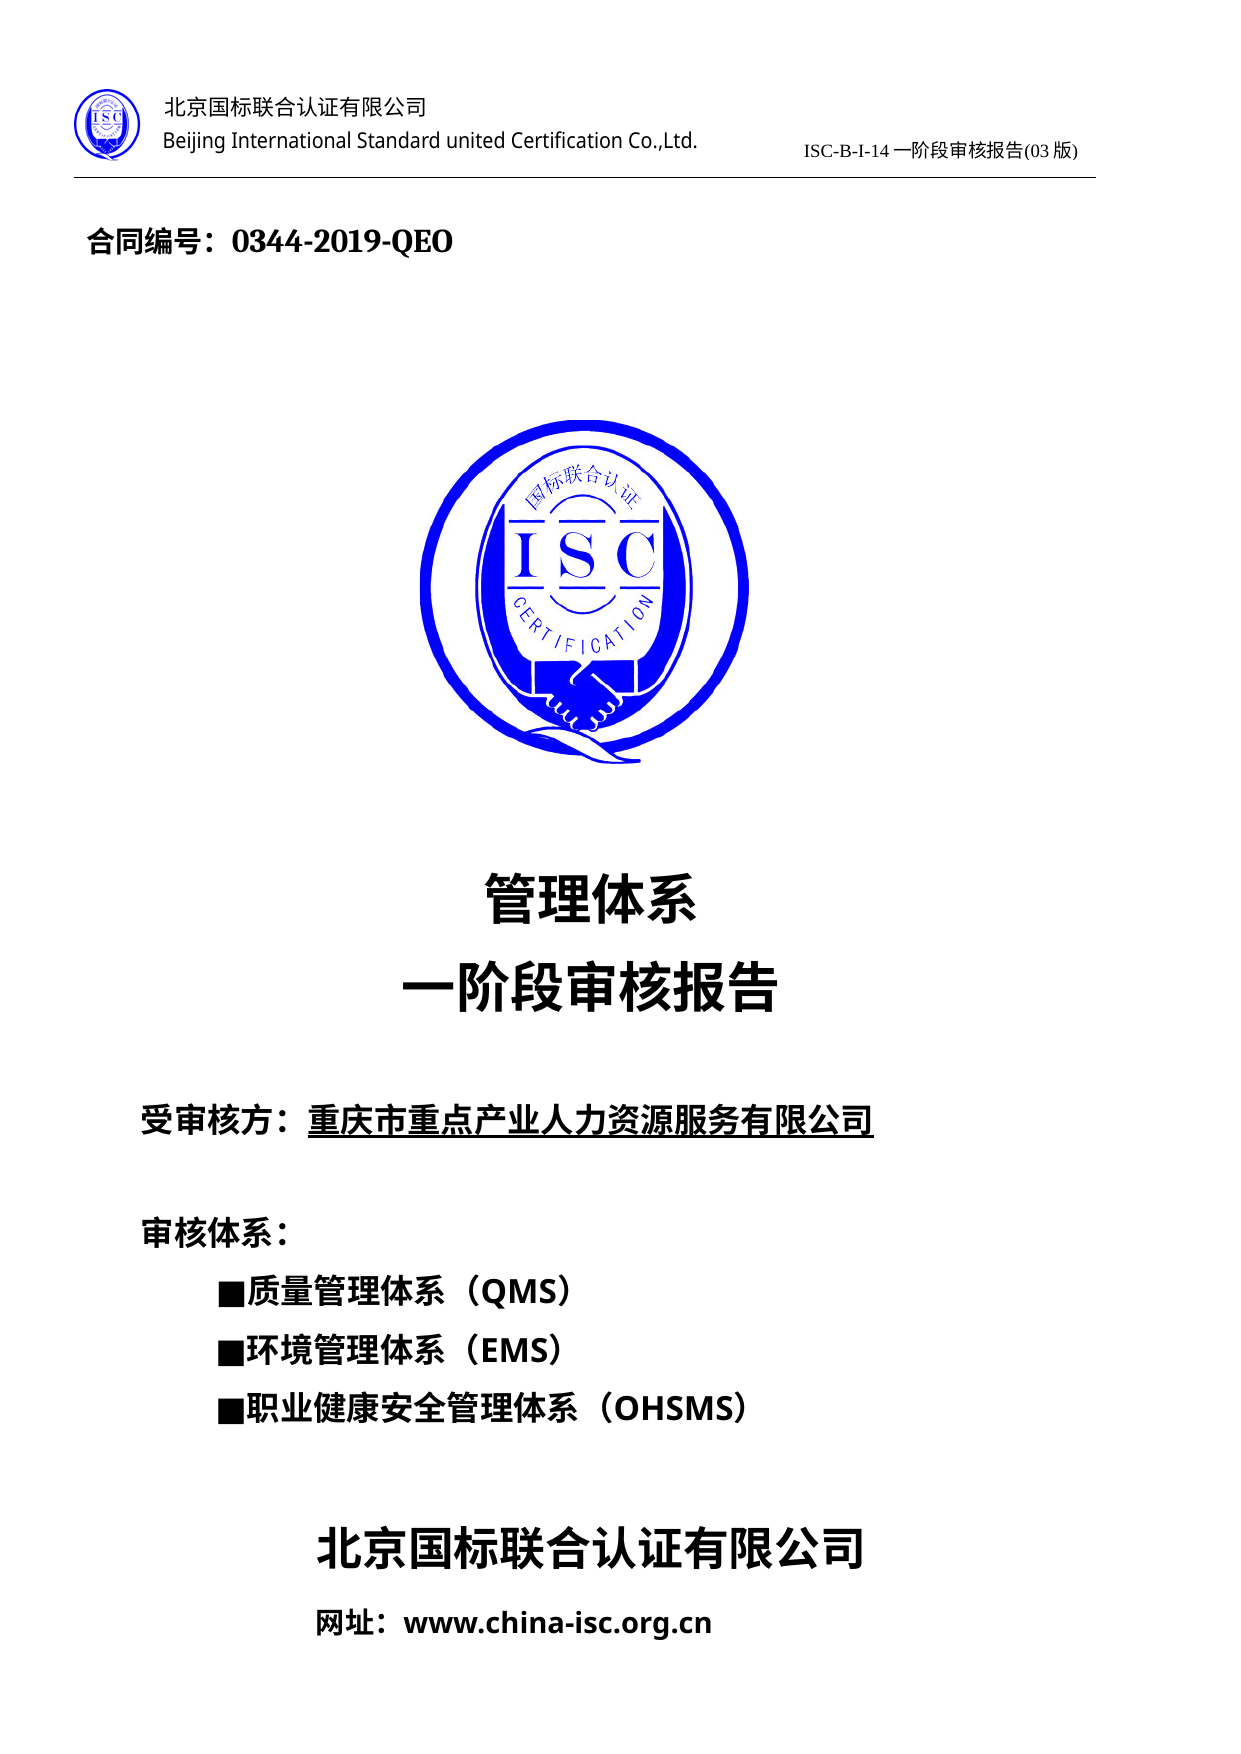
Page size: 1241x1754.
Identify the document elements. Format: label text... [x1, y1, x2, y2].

picture [419, 420, 763, 764]
subtitle 合同编号：0344-2019-QEO [75, 207, 1107, 272]
text 审核体系： [75, 1207, 1107, 1255]
text 受审核方：重庆市重点产业人力资源服务有限公司 [75, 1094, 1107, 1142]
text 一阶段审核报告 [75, 945, 1107, 1023]
picture [74, 89, 143, 161]
text ■环境管理体系（EMS） [75, 1323, 1107, 1372]
text ■职业健康安全管理体系（OHSMS） [75, 1382, 1107, 1430]
text 网址：www.china-isc.org.cn [75, 1588, 1107, 1653]
text ■质量管理体系（QMS） [75, 1265, 1107, 1313]
text 管理体系 [75, 857, 1107, 935]
text 北京国标联合认证有限公司 [75, 1512, 1107, 1578]
